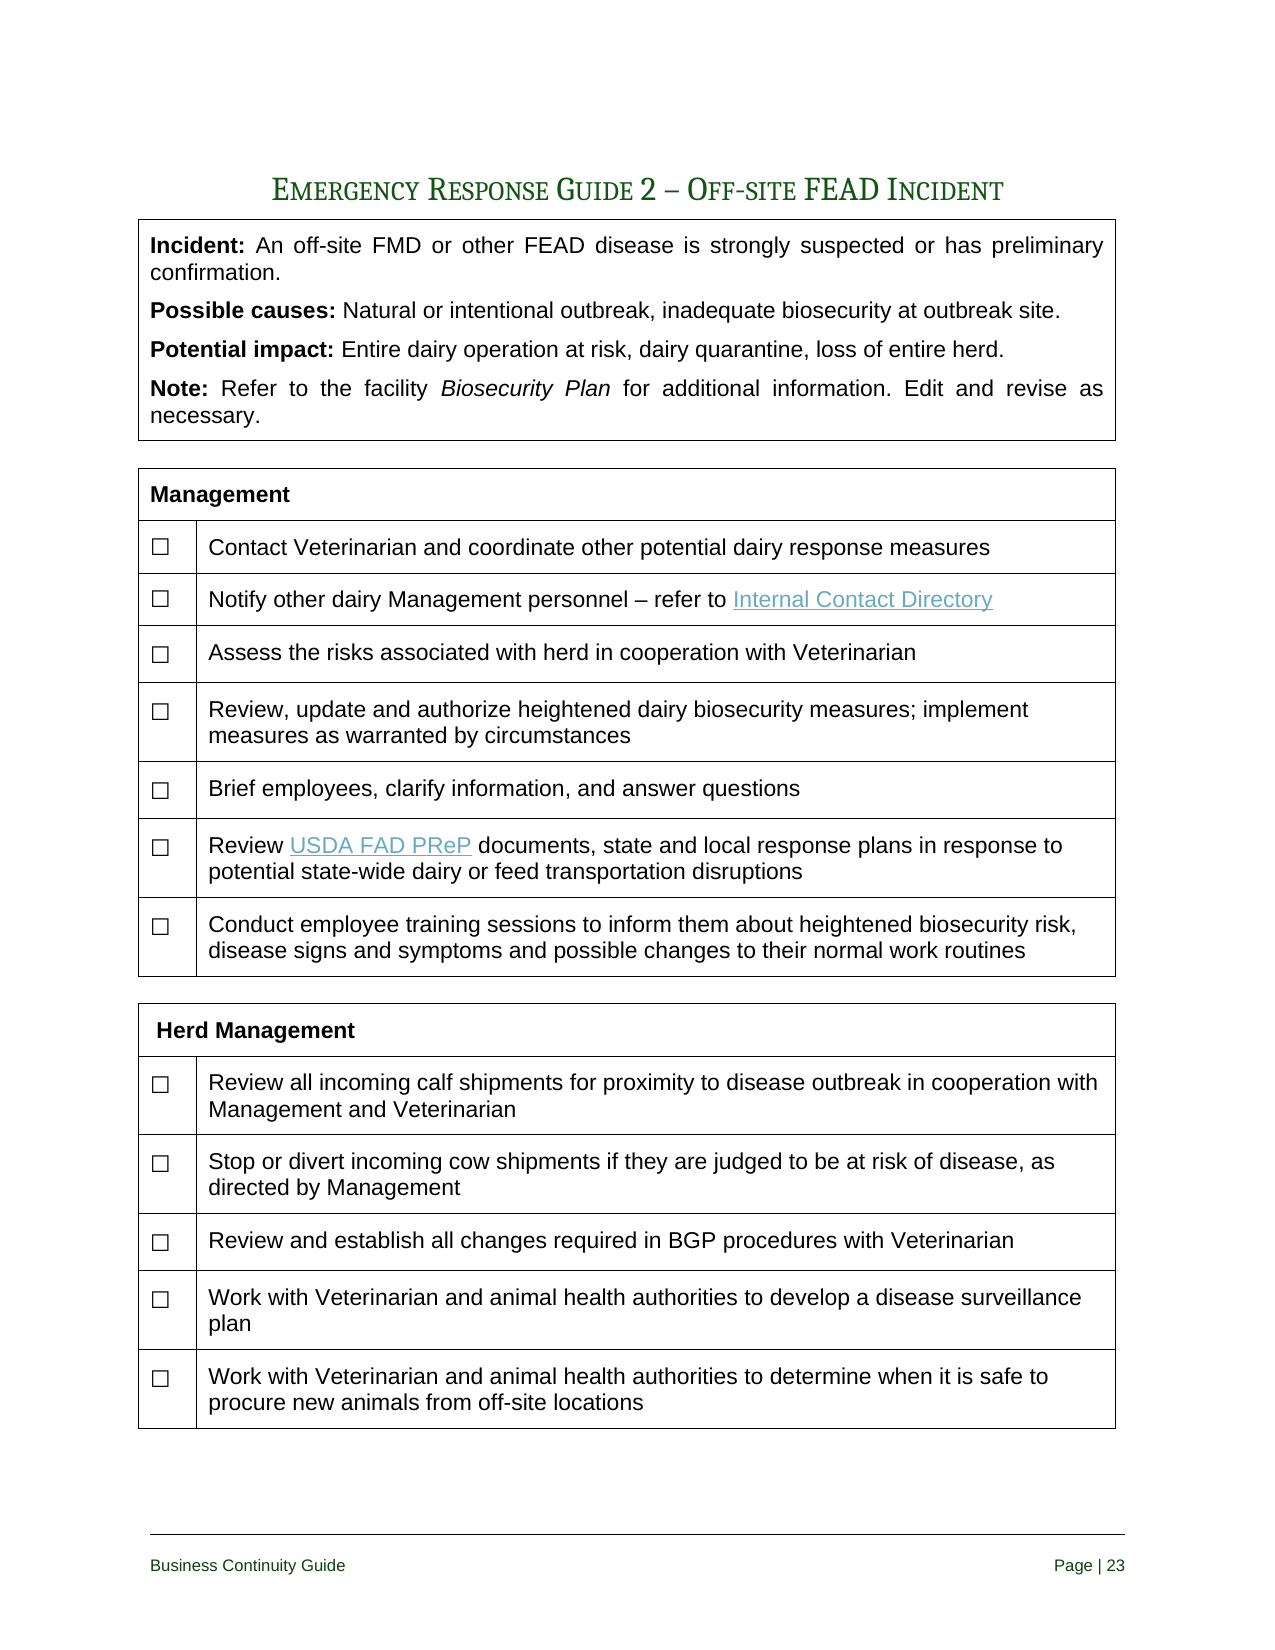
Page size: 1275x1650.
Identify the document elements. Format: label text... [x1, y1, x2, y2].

table_cell Review, update and authorize heightened dairy biosecurity measures; implement measures as warranted by circumstances [197, 683, 1115, 761]
table_cell Brief employees, clarify information, and answer questions [197, 762, 1115, 818]
table_cell Contact Veterinarian and coordinate other potential dairy response measures [197, 521, 1115, 573]
table_cell Assess the risks associated with herd in cooperation with Veterinarian [197, 626, 1115, 682]
table_cell Notify other dairy Management personnel – refer to Internal Contact Directory [197, 574, 1115, 625]
table_cell Work with Veterinarian and animal health authorities to determine when it is safe to procure new animals from off-site locations [197, 1350, 1115, 1428]
table_cell Conduct employee training sessions to inform them about heightened biosecurity risk, disease signs and symptoms and possible changes to their normal work routines [197, 898, 1115, 976]
table_cell Review and establish all changes required in BGP procedures with Veterinarian [197, 1214, 1115, 1270]
table_cell [139, 1350, 196, 1428]
table_cell Work with Veterinarian and animal health authorities to develop a disease surveillance plan [197, 1271, 1115, 1349]
table_cell [139, 1057, 196, 1134]
table_cell [139, 898, 196, 976]
table_cell Review all incoming calf shipments for proximity to disease outbreak in cooperation with Management and Veterinarian [197, 1057, 1115, 1134]
table_header Herd Management [139, 1004, 1115, 1056]
table_header Incident: An off-site FMD or other FEAD disease is strongly suspected or has preliminary confirmation. Possible causes: Natural or intentional outbreak, inadequate biosecurity at outbreak site. Potential impact: Entire dairy operation at risk, dairy quarantine, loss of entire herd. Note: Refer to the facility Biosecurity Plan for additional information. Edit and revise as necessary. [139, 220, 1115, 440]
table_cell Review USDA FAD PReP documents, state and local response plans in response to potential state-wide dairy or feed transportation disruptions [197, 819, 1115, 897]
table_cell Stop or divert incoming cow shipments if they are judged to be at risk of disease, as directed by Management [197, 1135, 1115, 1213]
table_cell [139, 626, 196, 682]
text Emergency Response Guide 2 – Off-site FEAD Incident [150, 171, 1125, 209]
table_cell [139, 1214, 196, 1270]
table_header Management [139, 469, 1115, 520]
table_cell [139, 762, 196, 818]
